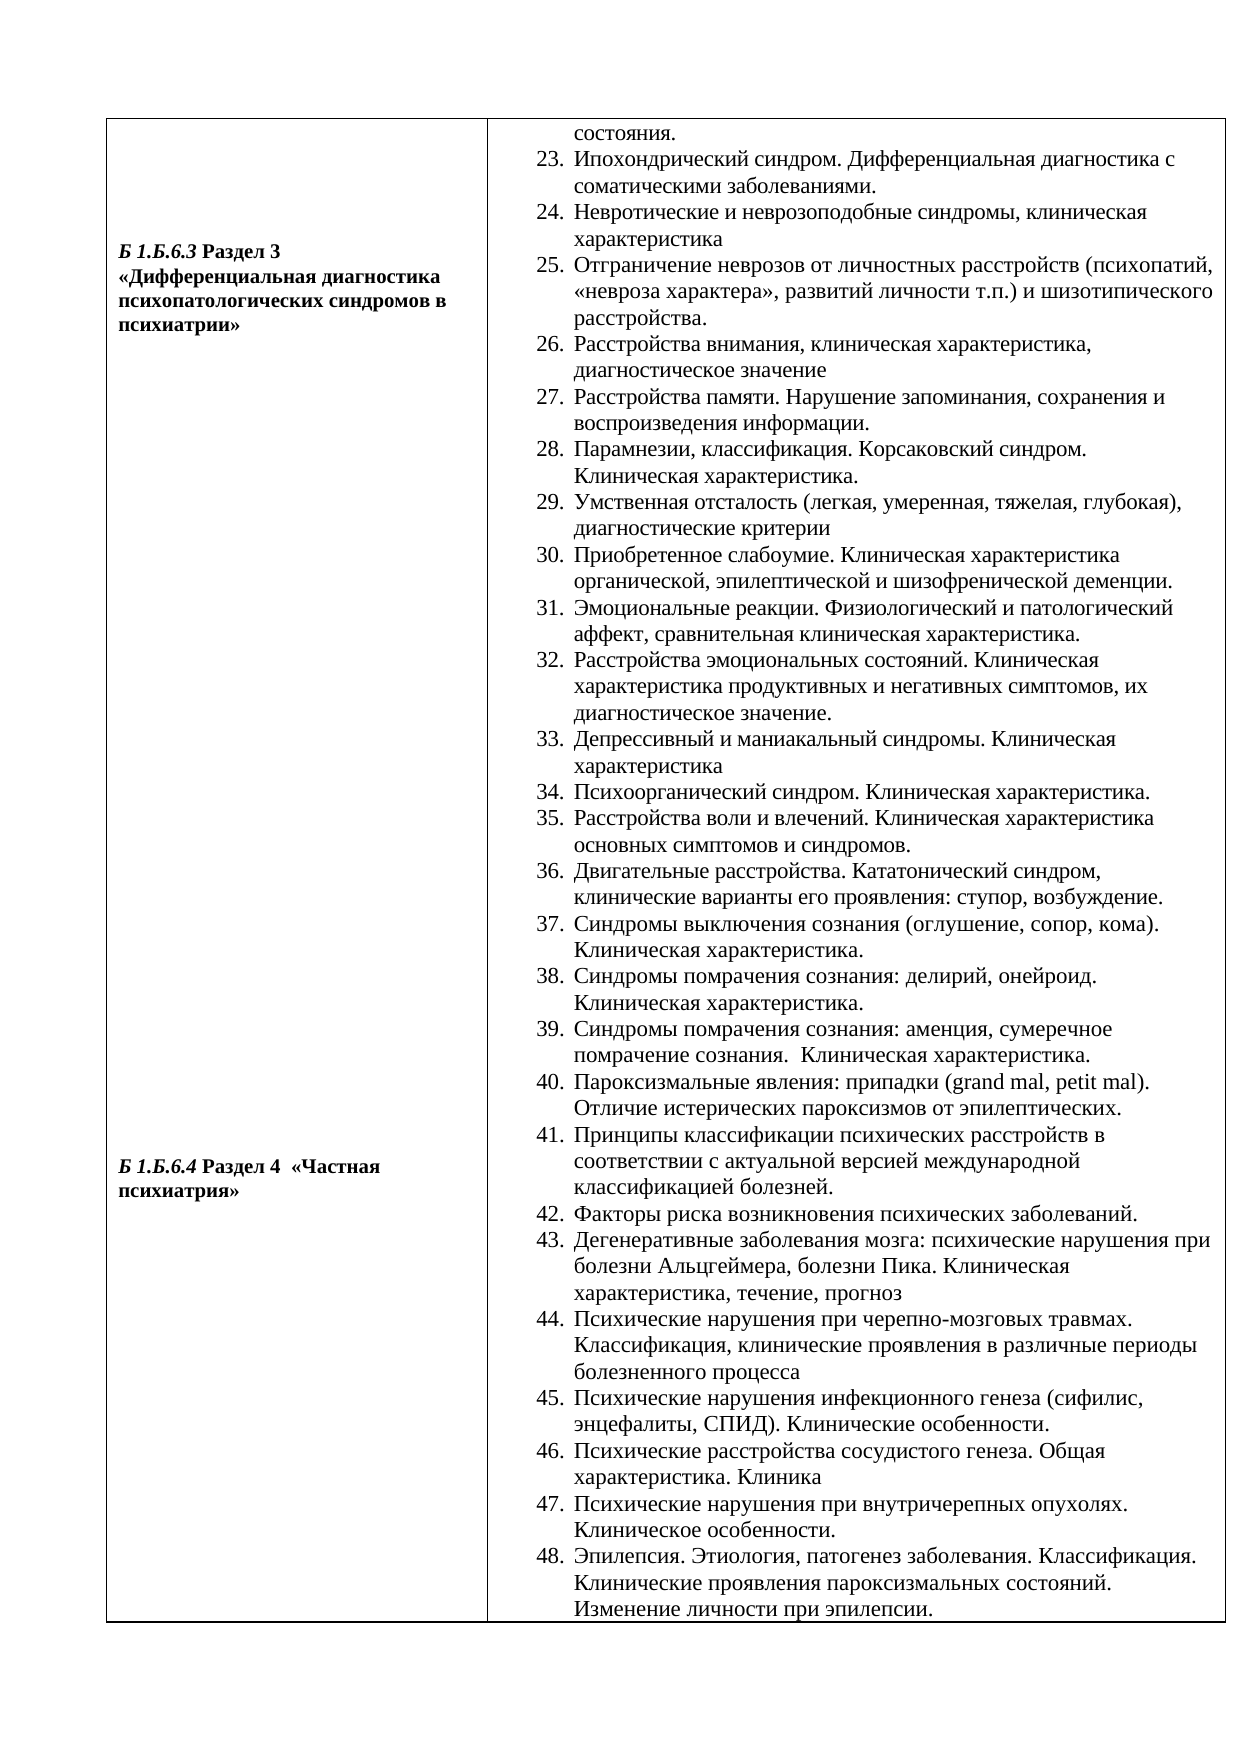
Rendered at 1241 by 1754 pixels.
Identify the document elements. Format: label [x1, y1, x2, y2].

table_header [488, 119, 1225, 1621]
table_header [107, 119, 487, 1621]
